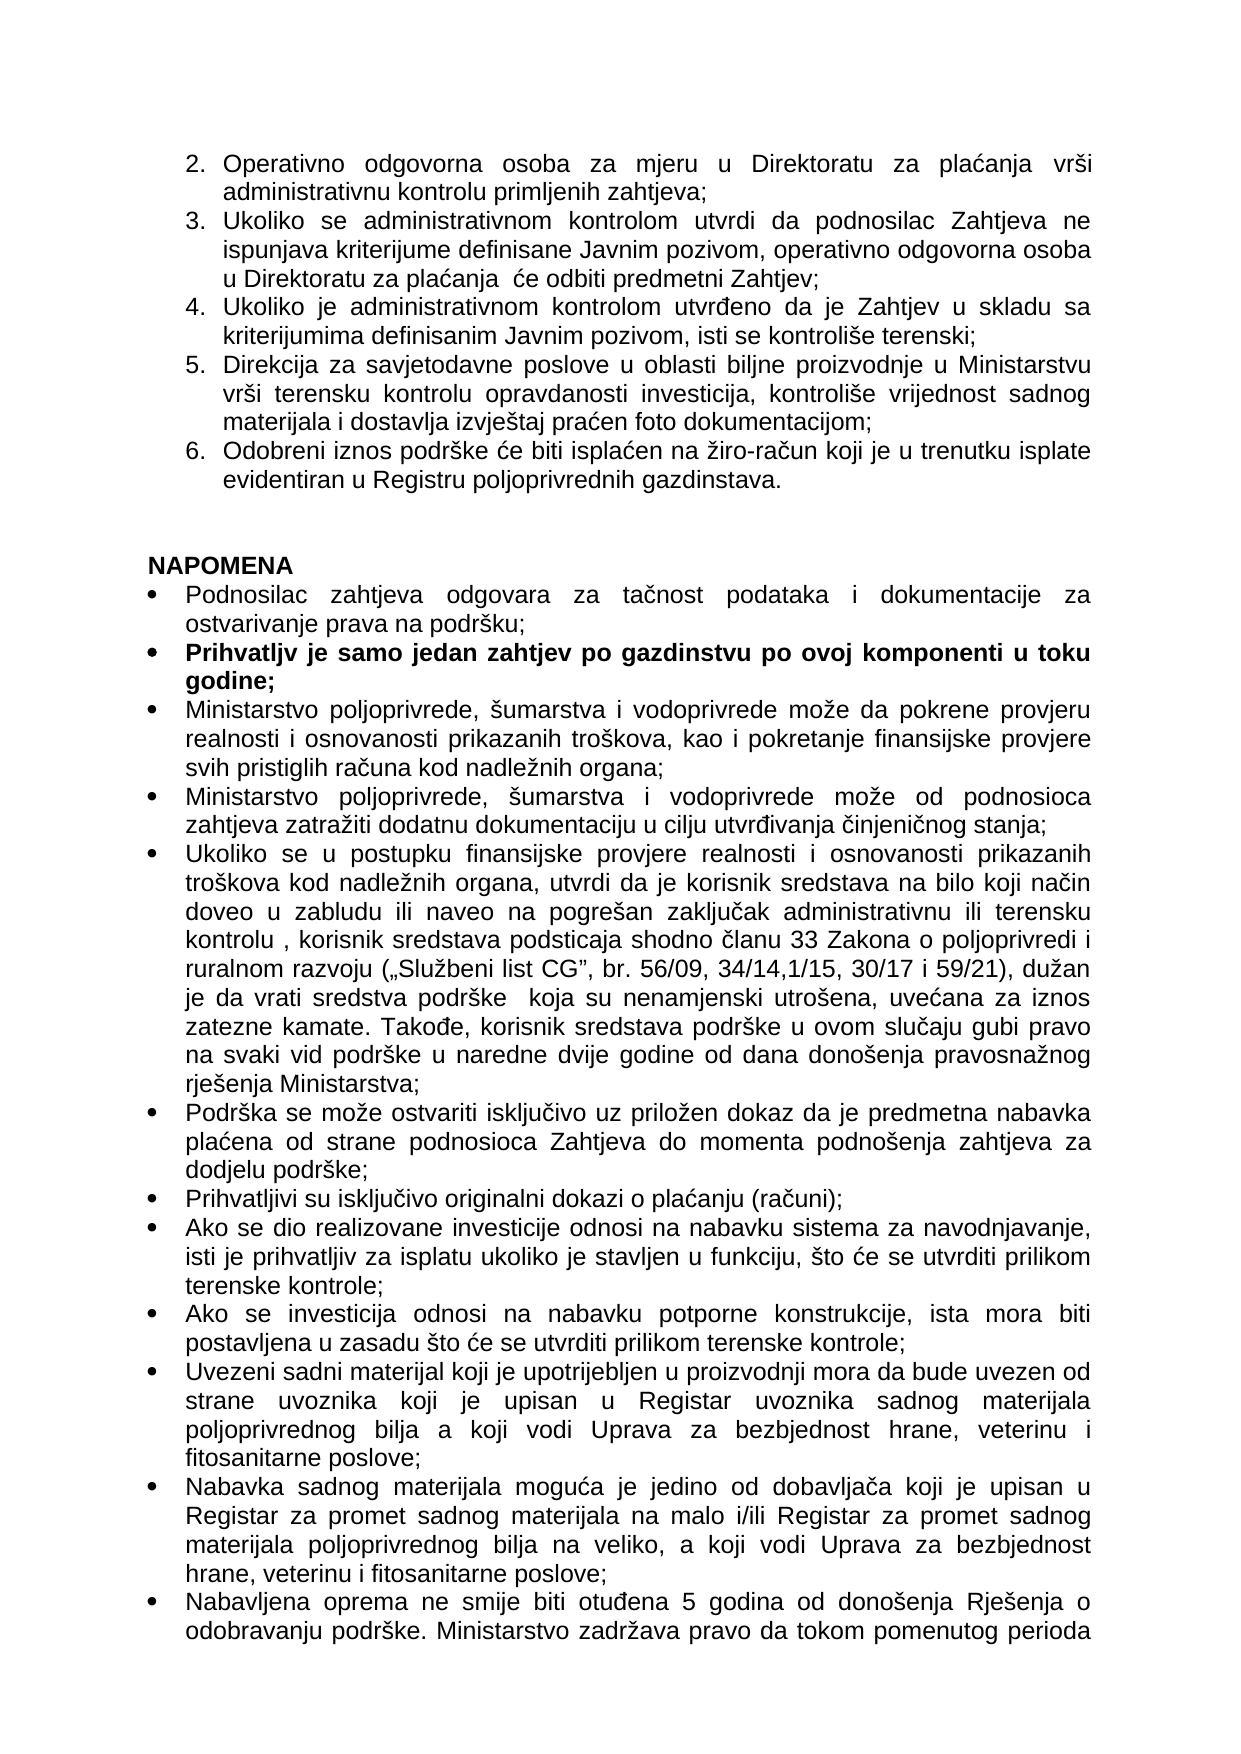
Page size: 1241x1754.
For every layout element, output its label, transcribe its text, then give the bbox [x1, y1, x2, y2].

list Podrška se može ostvariti isključivo uz priložen dokaz da je predmetna nabavka plaćena od strane podnosioca Zahtjeva do momenta podnošenja zahtjeva za dodjelu podrške; [148, 1098, 1092, 1184]
list Ukoliko se administrativnom kontrolom utvrdi da podnosilac Zahtjeva ne ispunjava kriterijume definisane Javnim pozivom, operativno odgovorna osoba u Direktoratu za plaćanja će odbiti predmetni Zahtjev; [185, 206, 1092, 292]
list Podnosilac zahtjeva odgovara za tačnost podataka i dokumentacije za ostvarivanje prava na podršku; [148, 580, 1092, 637]
list Direkcija za savjetodavne poslove u oblasti biljne proizvodnje u Ministarstvu vrši terensku kontrolu opravdanosti investicija, kontroliše vrijednost sadnog materijala i dostavlja izvještaj praćen foto dokumentacijom; [185, 350, 1092, 436]
list Nabavka sadnog materijala moguća je jedino od dobavljača koji je upisan u Registar za promet sadnog materijala na malo i/ili Registar za promet sadnog materijala poljoprivrednog bilja na veliko, a koji vodi Uprava za bezbjednost hrane, veterinu i fitosanitarne poslove; [148, 1472, 1092, 1587]
list Operativno odgovorna osoba za mjeru u Direktoratu za plaćanja vrši administrativnu kontrolu primljenih zahtjeva; [185, 149, 1092, 206]
list Ukoliko se u postupku finansijske provjere realnosti i osnovanosti prikazanih troškova kod nadležnih organa, utvrdi da je korisnik sredstava na bilo koji način doveo u zabludu ili naveo na pogrešan zaključak administrativnu ili terensku kontrolu , korisnik sredstava podsticaja shodno članu 33 Zakona o poljoprivredi i ruralnom razvoju („Službeni list CG”, br. 56/09, 34/14,1/15, 30/17 i 59/21), dužan je da vrati sredstva podrške koja su nenamjenski utrošena, uvećana za iznos zatezne kamate. Takođe, korisnik sredstava podrške u ovom slučaju gubi pravo na svaki vid podrške u naredne dvije godine od dana donošenja pravosnažnog rješenja Ministarstva; [148, 839, 1092, 1098]
text NAPOMENA [148, 551, 1092, 580]
list Ministarstvo poljoprivrede, šumarstva i vodoprivrede može da pokrene provjeru realnosti i osnovanosti prikazanih troškova, kao i pokretanje finansijske provjere svih pristiglih računa kod nadležnih organa; [148, 695, 1092, 781]
list Ako se investicija odnosi na nabavku potporne konstrukcije, ista mora biti postavljena u zasadu što će se utvrditi prilikom terenske kontrole; [148, 1299, 1092, 1357]
list Ministarstvo poljoprivrede, šumarstva i vodoprivrede može od podnosioca zahtjeva zatražiti dodatnu dokumentaciju u cilju utvrđivanja činjeničnog stanja; [148, 781, 1092, 839]
list Ukoliko je administrativnom kontrolom utvrđeno da je Zahtjev u skladu sa kriterijumima definisanim Javnim pozivom, isti se kontroliše terenski; [185, 292, 1092, 350]
list Odobreni iznos podrške će biti isplaćen na žiro-račun koji je u trenutku isplate evidentiran u Registru poljoprivrednih gazdinstava. [185, 436, 1092, 494]
list Ako se dio realizovane investicije odnosi na nabavku sistema za navodnjavanje, isti je prihvatljiv za isplatu ukoliko je stavljen u funkciju, što će se utvrditi prilikom terenske kontrole; [148, 1213, 1092, 1299]
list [148, 1587, 1092, 1645]
list Prihvatljv je samo jedan zahtjev po gazdinstvu po ovoj komponenti u toku godine; [148, 637, 1092, 695]
list Uvezeni sadni materijal koji je upotrijebljen u proizvodnji mora da bude uvezen od strane uvoznika koji je upisan u Registar uvoznika sadnog materijala poljoprivrednog bilja a koji vodi Uprava za bezbjednost hrane, veterinu i fitosanitarne poslove; [148, 1357, 1092, 1472]
list Prihvatljivi su isključivo originalni dokazi o plaćanju (računi); [148, 1184, 1092, 1213]
